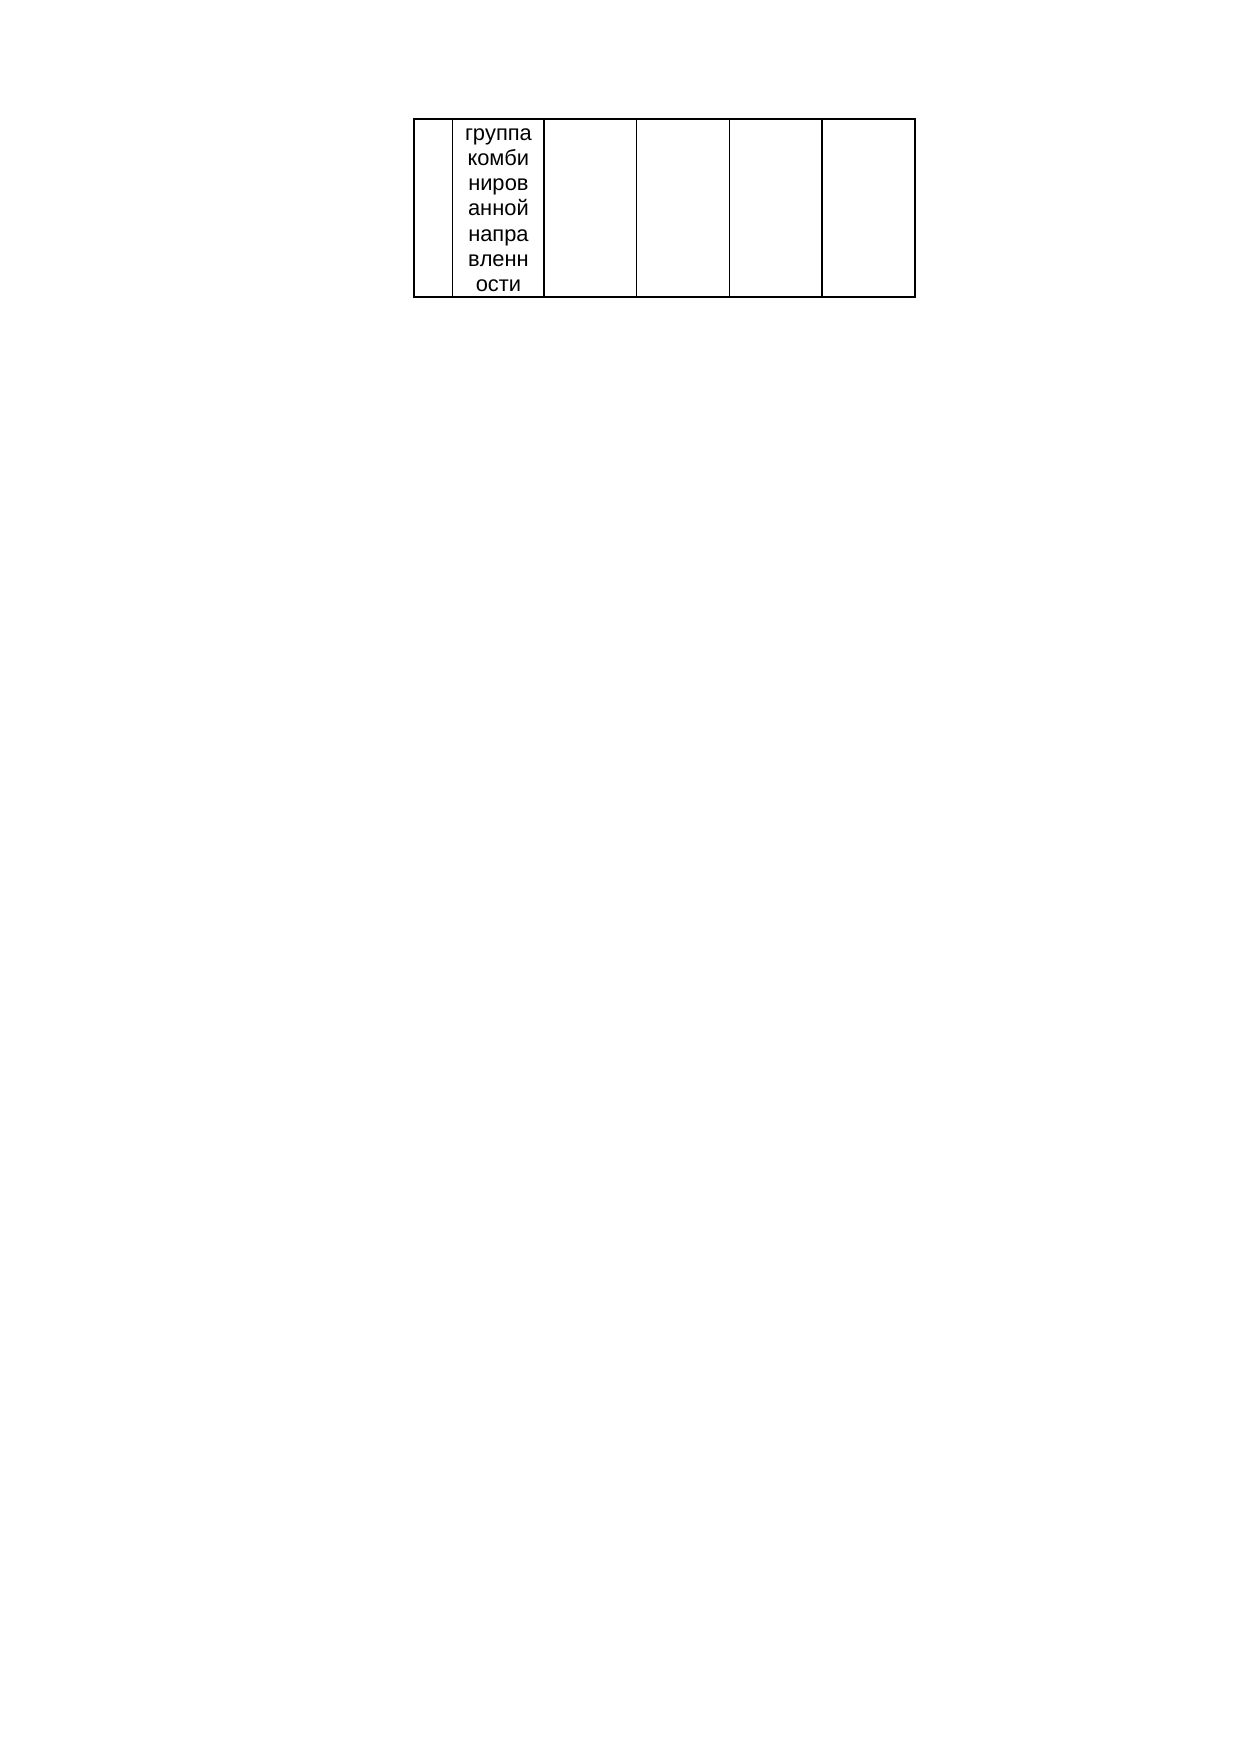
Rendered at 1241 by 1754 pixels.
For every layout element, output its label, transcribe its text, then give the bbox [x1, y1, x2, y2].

table_cell 0 [545, 120, 636, 296]
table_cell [453, 120, 543, 296]
table_cell 0 [637, 120, 729, 296]
table_cell 0 [730, 120, 821, 296]
table_cell 5 [415, 120, 452, 296]
table_cell 0 [823, 120, 914, 296]
